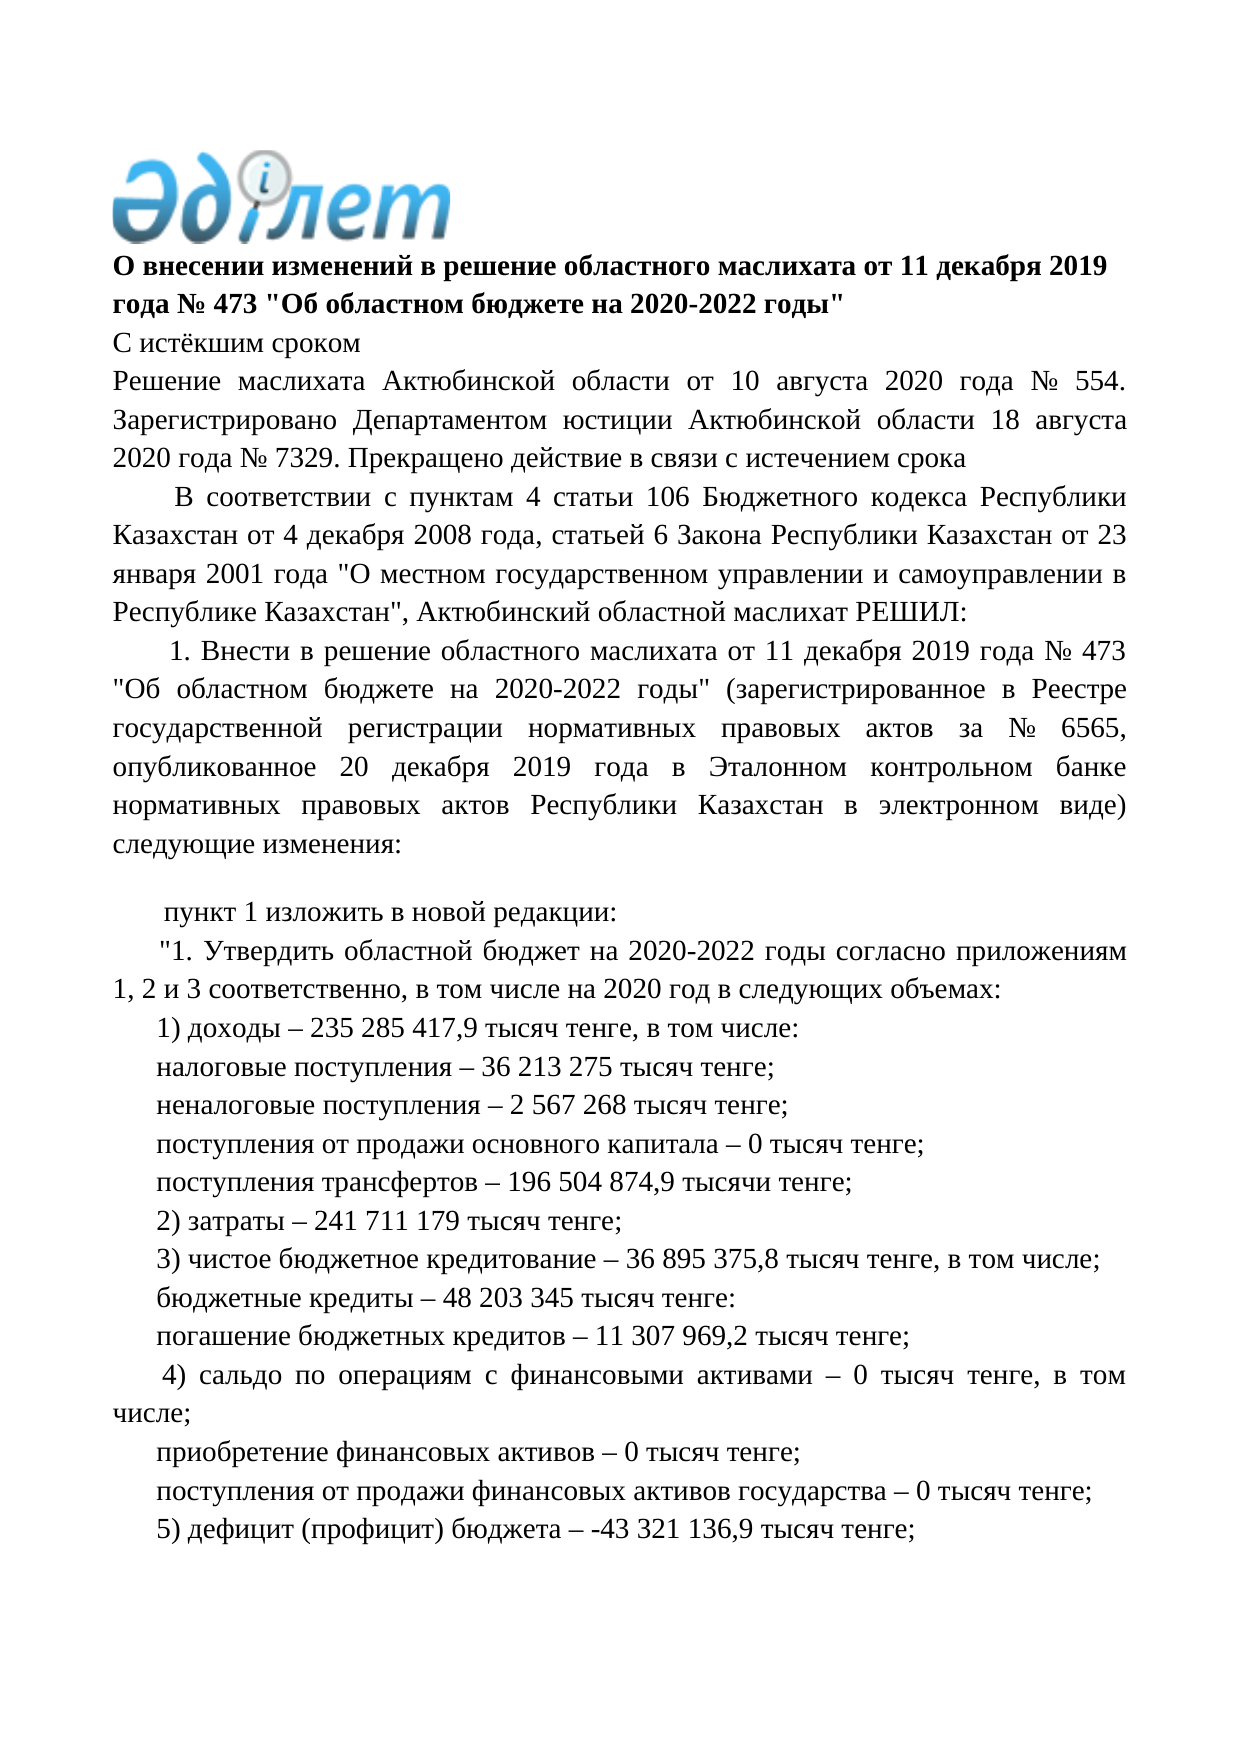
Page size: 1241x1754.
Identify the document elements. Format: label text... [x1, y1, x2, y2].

text 5) дефицит (профицит) бюджета – -43 321 136,9 тысяч тенге; [112, 1511, 1128, 1545]
text О внесении изменений в решение областного маслихата от 11 декабря 2019 года № 473 "Об областном бюджете на 2020-2022 годы" [112, 248, 1128, 320]
text поступления от продажи финансовых активов государства – 0 тысяч тенге; [112, 1473, 1128, 1506]
text приобретение финансовых активов – 0 тысяч тенге; [112, 1434, 1128, 1468]
text 1. Внести в решение областного маслихата от 11 декабря 2019 года № 473 "Об областном бюджете на 2020-2022 годы" (зарегистрированное в Реестре государственной регистрации нормативных правовых актов за № 6565, опубликованное 20 декабря 2019 года в Эталонном контрольном банке нормативных правовых актов Республики Казахстан в электронном виде) следующие изменения: [112, 633, 1128, 859]
text С истёкшим сроком [112, 325, 1128, 358]
text налоговые поступления – 36 213 275 тысяч тенге; [112, 1049, 1128, 1082]
text 2) затраты – 241 711 179 тысяч тенге; [112, 1203, 1128, 1236]
text пункт 1 изложить в новой редакции: [112, 894, 1128, 928]
text Решение маслихата Актюбинской области от 10 августа 2020 года № 554. Зарегистрировано Департаментом юстиции Актюбинской области 18 августа 2020 года № 7329. Прекращено действие в связи с истечением срока [112, 363, 1128, 474]
text 1) доходы – 235 285 417,9 тысяч тенге, в том числе: [112, 1010, 1128, 1044]
text поступления от продажи основного капитала – 0 тысяч тенге; [112, 1126, 1128, 1159]
text погашение бюджетных кредитов – 11 307 969,2 тысяч тенге; [112, 1318, 1128, 1352]
text В соответствии с пунктам 4 статьи 106 Бюджетного кодекса Республики Казахстан от 4 декабря 2008 года, статьей 6 Закона Республики Казахстан от 23 января 2001 года "О местном государственном управлении и самоуправлении в Республике Казахстан", Актюбинский областной маслихат РЕШИЛ: [112, 479, 1128, 628]
text неналоговые поступления – 2 567 268 тысяч тенге; [112, 1087, 1128, 1121]
text 3) чистое бюджетное кредитование – 36 895 375,8 тысяч тенге, в том числе; [112, 1241, 1128, 1275]
text поступления трансфертов – 196 504 874,9 тысячи тенге; [112, 1164, 1128, 1198]
text "1. Утвердить областной бюджет на 2020-2022 годы согласно приложениям 1, 2 и 3 соответственно, в том числе на 2020 год в следующих объемах: [112, 933, 1128, 1005]
text бюджетные кредиты – 48 203 345 тысяч тенге: [112, 1280, 1128, 1313]
text 4) сальдо по операциям с финансовыми активами – 0 тысяч тенге, в том числе; [112, 1357, 1128, 1429]
picture [112, 150, 451, 244]
